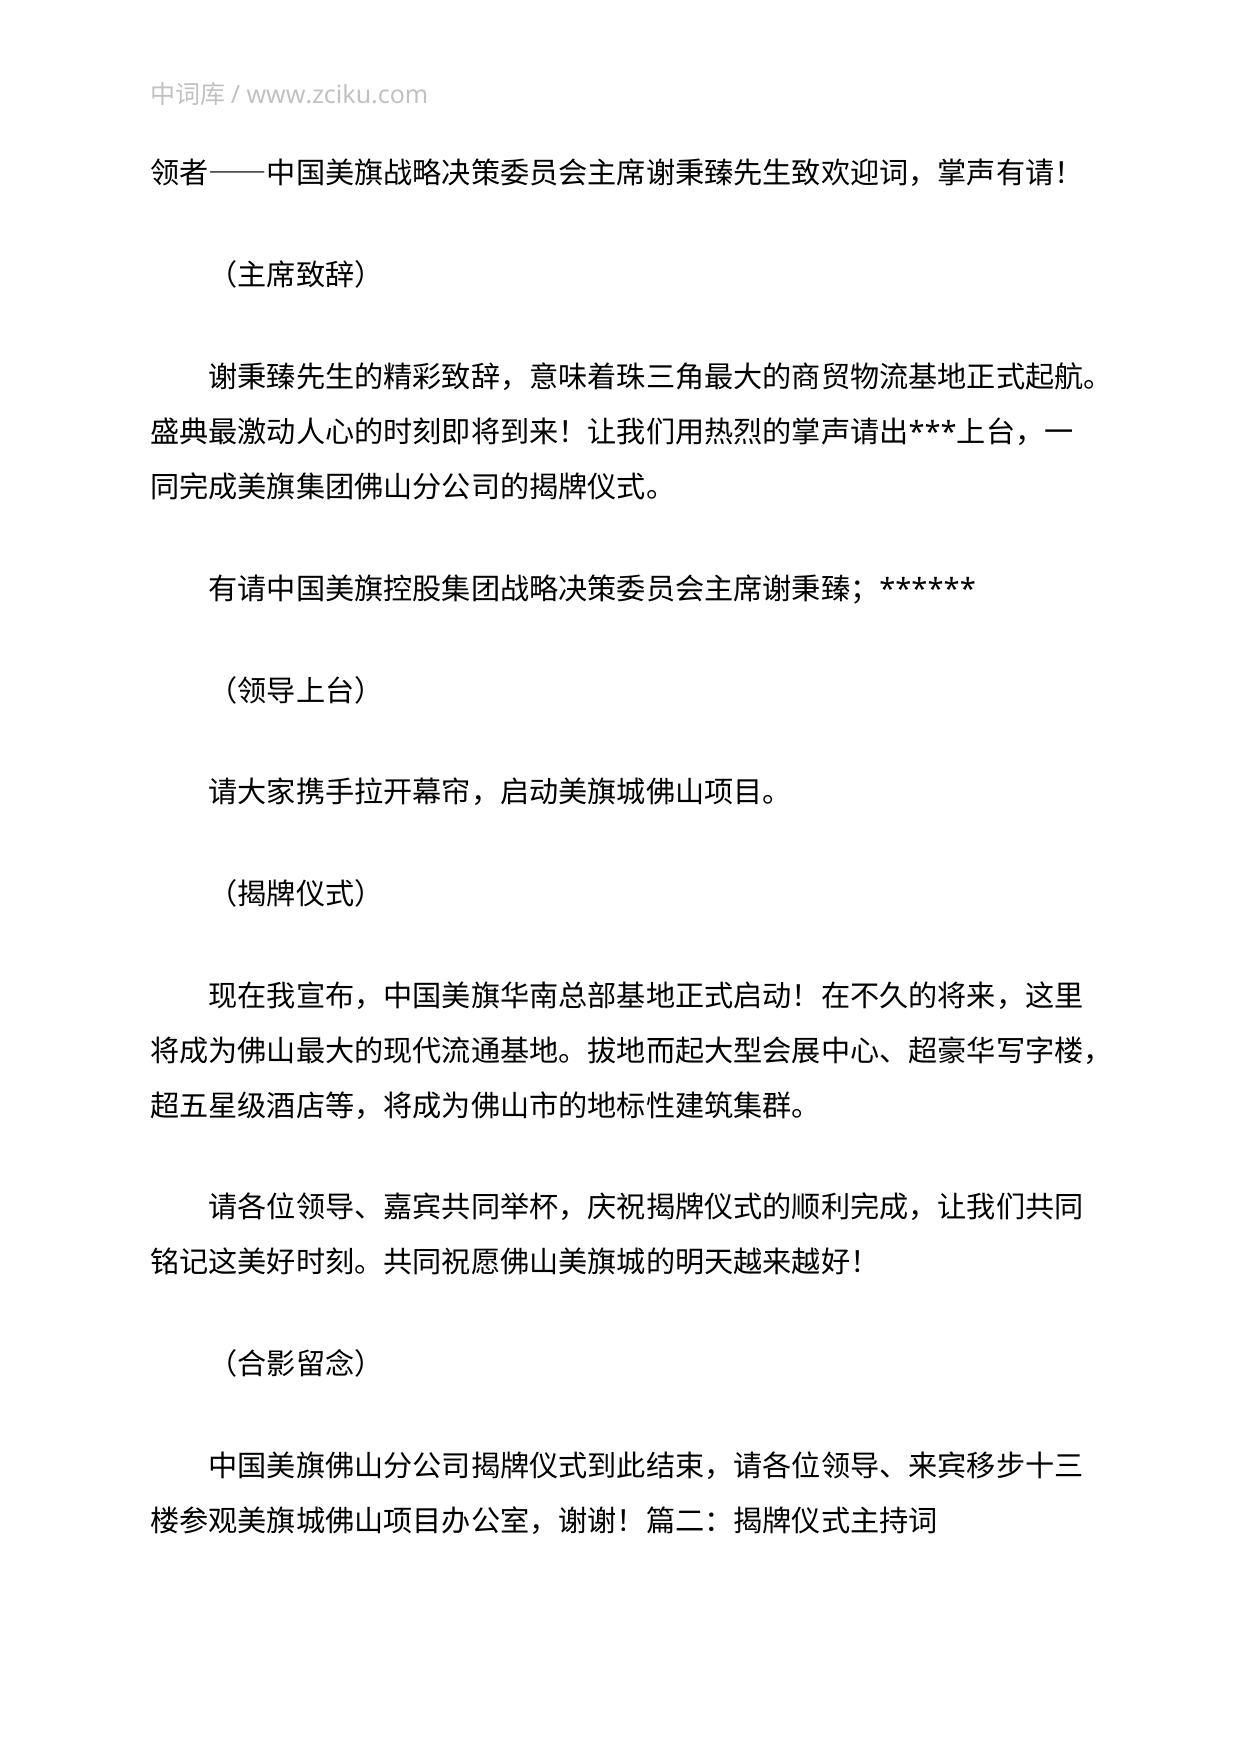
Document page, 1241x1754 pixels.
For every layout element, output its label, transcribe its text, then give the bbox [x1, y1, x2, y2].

text （合影留念） [150, 1341, 1090, 1383]
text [150, 150, 1090, 192]
text 请各位领导、嘉宾共同举杯，庆祝揭牌仪式的顺利完成，让我们共同铭记这美好时刻。共同祝愿佛山美旗城的明天越来越好！ [150, 1184, 1090, 1281]
text 现在我宣布，中国美旗华南总部基地正式启动！在不久的将来，这里将成为佛山最大的现代流通基地。拔地而起大型会展中心、超豪华写字楼，超五星级酒店等，将成为佛山市的地标性建筑集群。 [150, 972, 1090, 1124]
text （主席致辞） [150, 252, 1090, 294]
text 有请中国美旗控股集团战略决策委员会主席谢秉臻；****** [150, 565, 1090, 608]
text （领导上台） [150, 667, 1090, 709]
text 谢秉臻先生的精彩致辞，意味着珠三角最大的商贸物流基地正式起航。盛典最激动人心的时刻即将到来！让我们用热烈的掌声请出***上台，一同完成美旗集团佛山分公司的揭牌仪式。 [150, 353, 1090, 506]
text 请大家携手拉开幕帘，启动美旗城佛山项目。 [150, 769, 1090, 811]
text 中国美旗佛山分公司揭牌仪式到此结束，请各位领导、来宾移步十三楼参观美旗城佛山项目办公室，谢谢！篇二：揭牌仪式主持词 [150, 1442, 1090, 1540]
text （揭牌仪式） [150, 871, 1090, 913]
